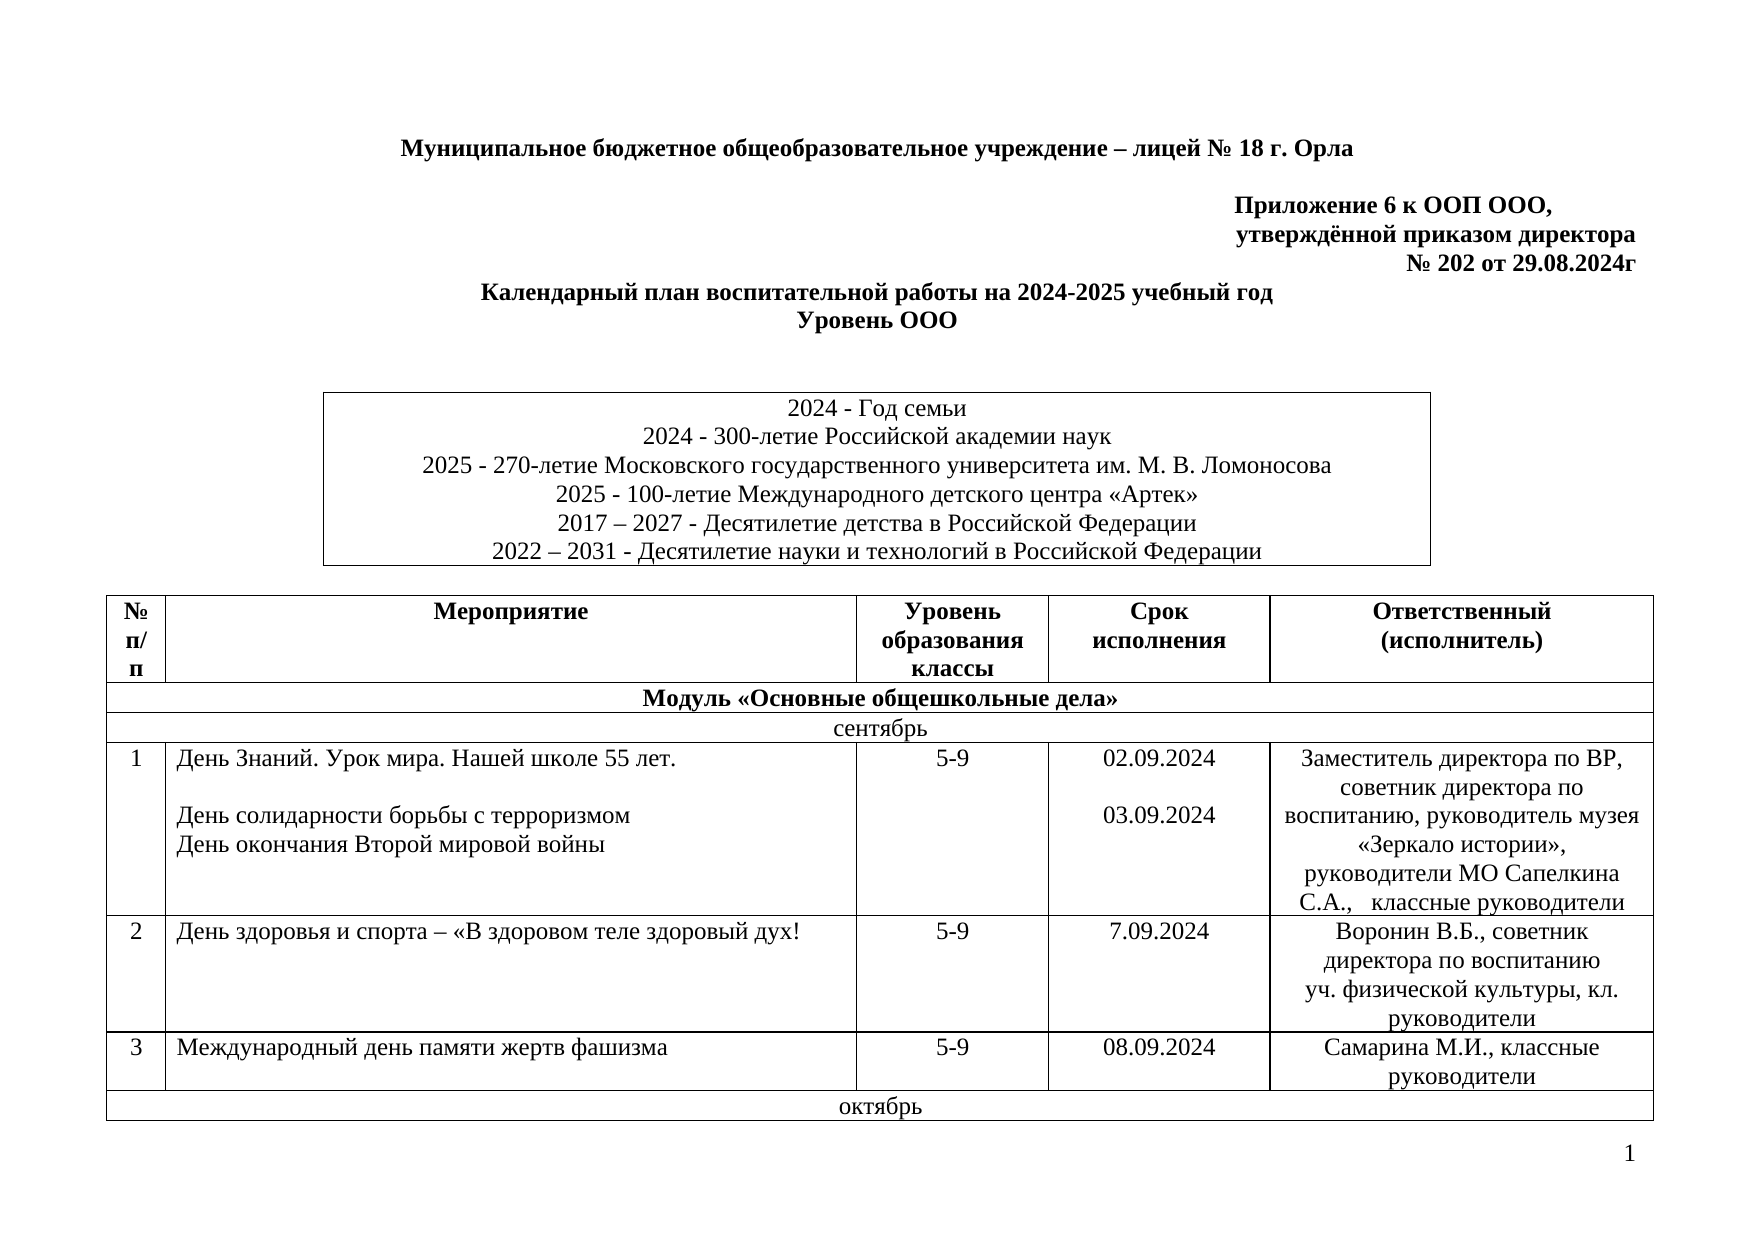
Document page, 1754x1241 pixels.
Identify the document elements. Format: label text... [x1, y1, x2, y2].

table_header Срок исполнения [1049, 596, 1269, 682]
text Приложение 6 к ООП ООО, [1077, 190, 1636, 219]
table_header 2024 - Год семьи 2024 - 300-летие Российской академии наук 2025 - 270-летие Московского государственного университета им. М. В. Ломоносова 2025 - 100-летие Международного детского центра «Артек» 2017 – 2027 - Десятилетие детства в Российской Федерации 2022 – 2031 - Десятилетие науки и технологий в Российской Федерации [324, 393, 1430, 565]
table_cell 5-9 [857, 916, 1048, 1031]
table_cell День здоровья и спорта – «В здоровом теле здоровый дух! [166, 916, 856, 1031]
table_cell Международный день памяти жертв фашизма [166, 1033, 856, 1090]
table_cell 3 [107, 1033, 165, 1090]
table_cell 2 [107, 916, 165, 1031]
text № 202 от 29.08.2024г [118, 248, 1636, 277]
table_cell октябрь [107, 1091, 1653, 1120]
table_cell День Знаний. Урок мира. Нашей школе 55 лет. День солидарности борьбы с терроризмом День окончания Второй мировой войны [166, 743, 856, 915]
table_cell 08.09.2024 [1049, 1033, 1269, 1090]
table_header № п/п [107, 596, 165, 682]
table_cell Воронин В.Б., советник директора по воспитанию уч. физической культуры, кл. руководители [1271, 916, 1653, 1031]
table_cell 1 [107, 743, 165, 915]
table_cell Модуль «Основные общешкольные дела» [107, 683, 1653, 712]
text утверждённой приказом директора [118, 219, 1636, 248]
table_cell 5-9 [857, 1033, 1048, 1090]
text Календарный план воспитательной работы на 2024-2025 учебный год [118, 277, 1636, 305]
text Уровень ООО [118, 305, 1636, 334]
table_header Уровень образования классы [857, 596, 1048, 682]
table_cell Самарина М.И., классные руководители [1271, 1033, 1653, 1090]
table_cell 5-9 [857, 743, 1048, 915]
table_header Мероприятие [166, 596, 856, 682]
table_cell 02.09.2024 03.09.2024 [1049, 743, 1269, 915]
text Муниципальное бюджетное общеобразовательное учреждение – лицей № 18 г. Орла [118, 133, 1636, 162]
table_cell сентябрь [107, 713, 1653, 742]
table_cell 7.09.2024 [1049, 916, 1269, 1031]
table_cell Заместитель директора по ВР, советник директора по воспитанию, руководитель музея «Зеркало истории», руководители МО Сапелкина С.А., классные руководители [1271, 743, 1653, 915]
table_header Ответственный (исполнитель) [1271, 596, 1653, 682]
